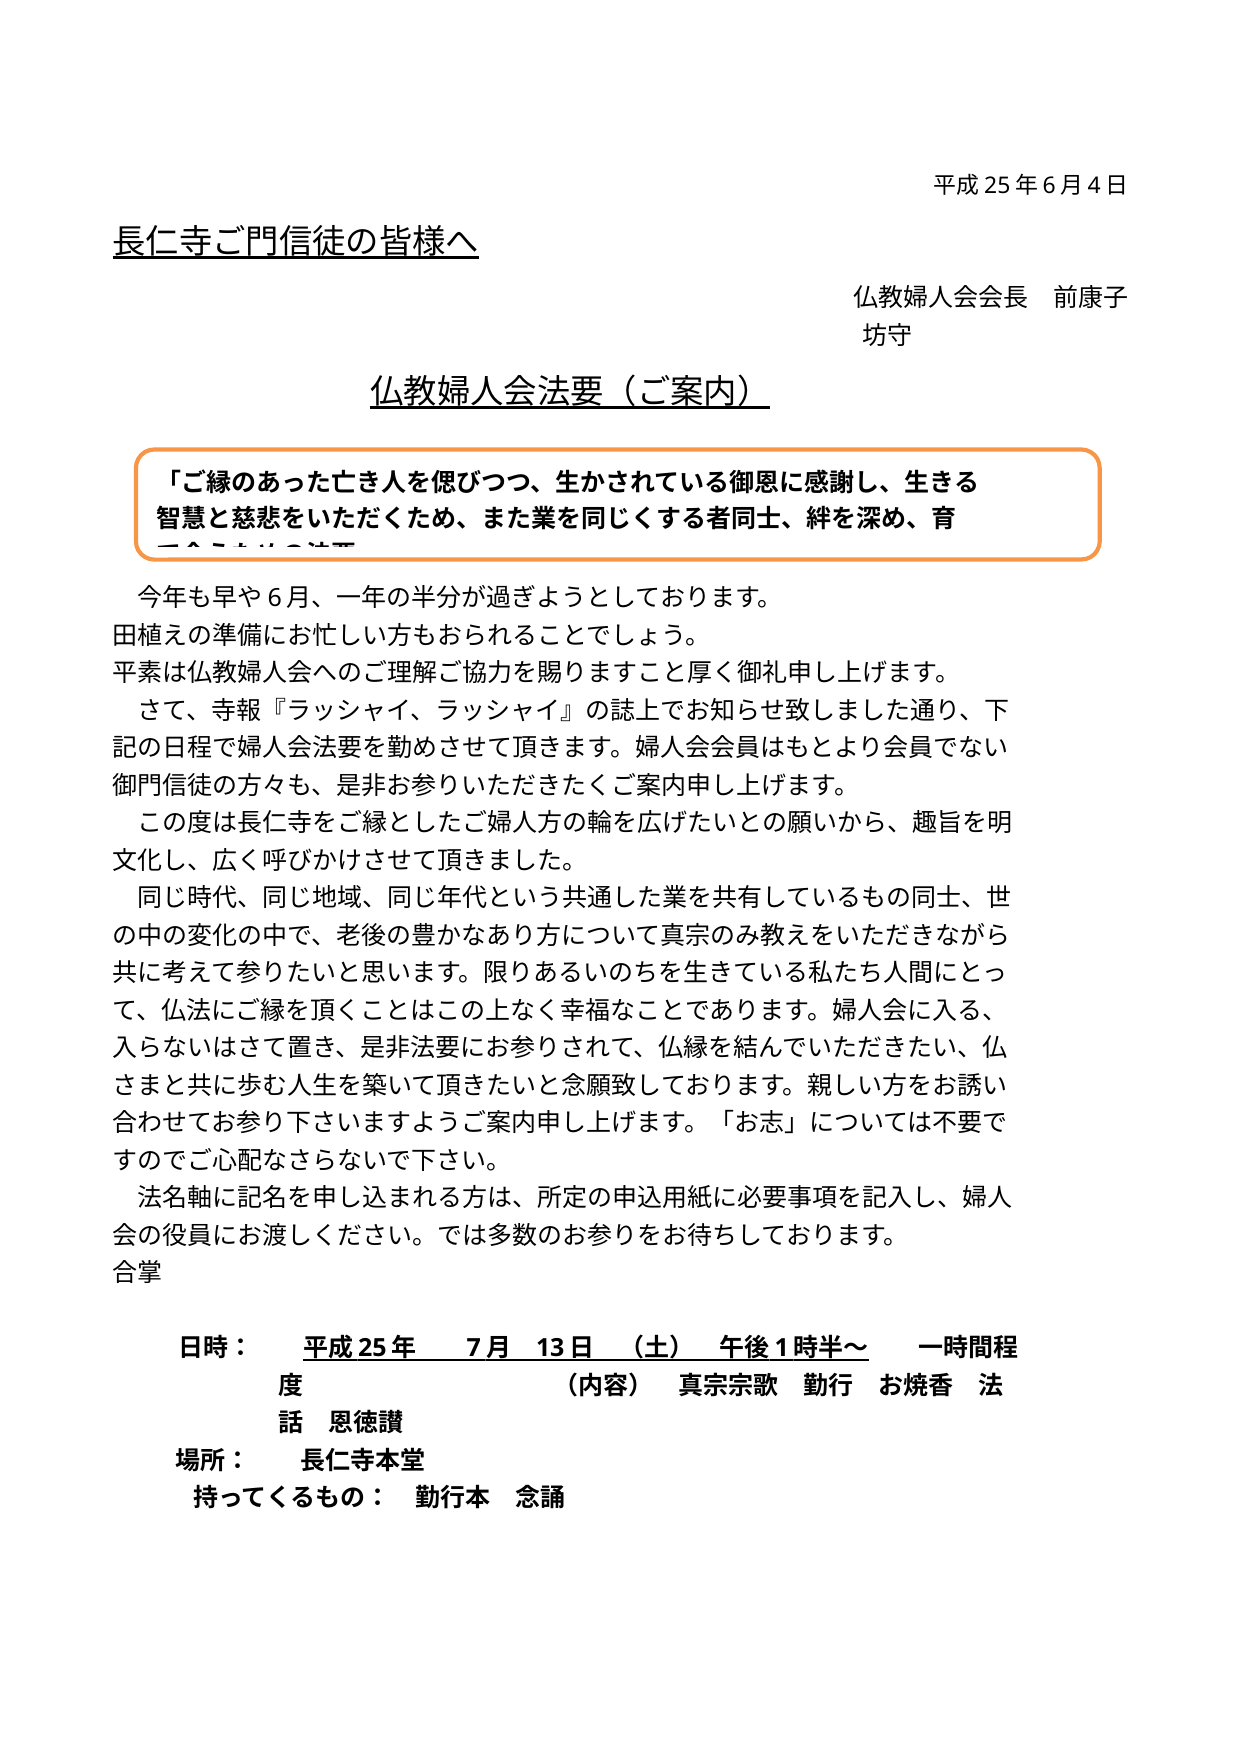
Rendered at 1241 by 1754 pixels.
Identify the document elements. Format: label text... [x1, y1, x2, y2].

text 仏教婦人会会長 前康子 [112, 277, 1128, 314]
text 田植えの準備にお忙しい方もおられることでしょう。 [112, 614, 1028, 652]
text 場所： 長仁寺本堂 [112, 1439, 1028, 1477]
text 日時： 平成25年 7月 13日 （土） 午後1時半～ 一時間程度 （内容） 真宗宗歌 勤行 お焼香 法話 恩徳讃 [178, 1327, 1028, 1439]
text 坊守 [112, 314, 1028, 352]
text 同じ時代、同じ地域、同じ年代という共通した業を共有しているもの同士、世の中の変化の中で、老後の豊かなあり方について真宗のみ教えをいただきながら共に考えて参りたいと思います。限りあるいのちを生きている私たち人間にとって、仏法にご縁を頂くことはこの上なく幸福なことであります。婦人会に入る、入らないはさて置き、是非法要にお参りされて、仏縁を結んでいただきたい、仏さまと共に歩む人生を築いて頂きたいと念願致しております。親しい方をお誘い合わせてお参り下さいますようご案内申し上げます。「お志」については不要ですのでご心配なさらないで下さい。 [112, 877, 1028, 1177]
text この度は長仁寺をご縁としたご婦人方の輪を広げたいとの願いから、趣旨を明文化し、広く呼びかけさせて頂きました。 [112, 802, 1028, 877]
text 今年も早や6月、一年の半分が過ぎようとしております。 [112, 577, 1028, 614]
text さて、寺報『ラッシャイ、ラッシャイ』の誌上でお知らせ致しました通り、下記の日程で婦人会法要を勤めさせて頂きます。婦人会会員はもとより会員でない御門信徒の方々も、是非お参りいただきたくご案内申し上げます。 [112, 689, 1028, 802]
text 長仁寺ご門信徒の皆様へ [112, 202, 1128, 277]
text 仏教婦人会法要（ご案内） [112, 352, 1028, 427]
text 平素は仏教婦人会へのご理解ご協力を賜りますこと厚く御礼申し上げます。 [112, 652, 1028, 689]
text 法名軸に記名を申し込まれる方は、所定の申込用紙に必要事項を記入し、婦人会の役員にお渡しください。では多数のお参りをお待ちしております。 合掌 [112, 1177, 1028, 1289]
text 平成25年6月4日 [112, 164, 1128, 202]
text 持ってくるもの： 勤行本 念誦 [112, 1477, 1028, 1514]
